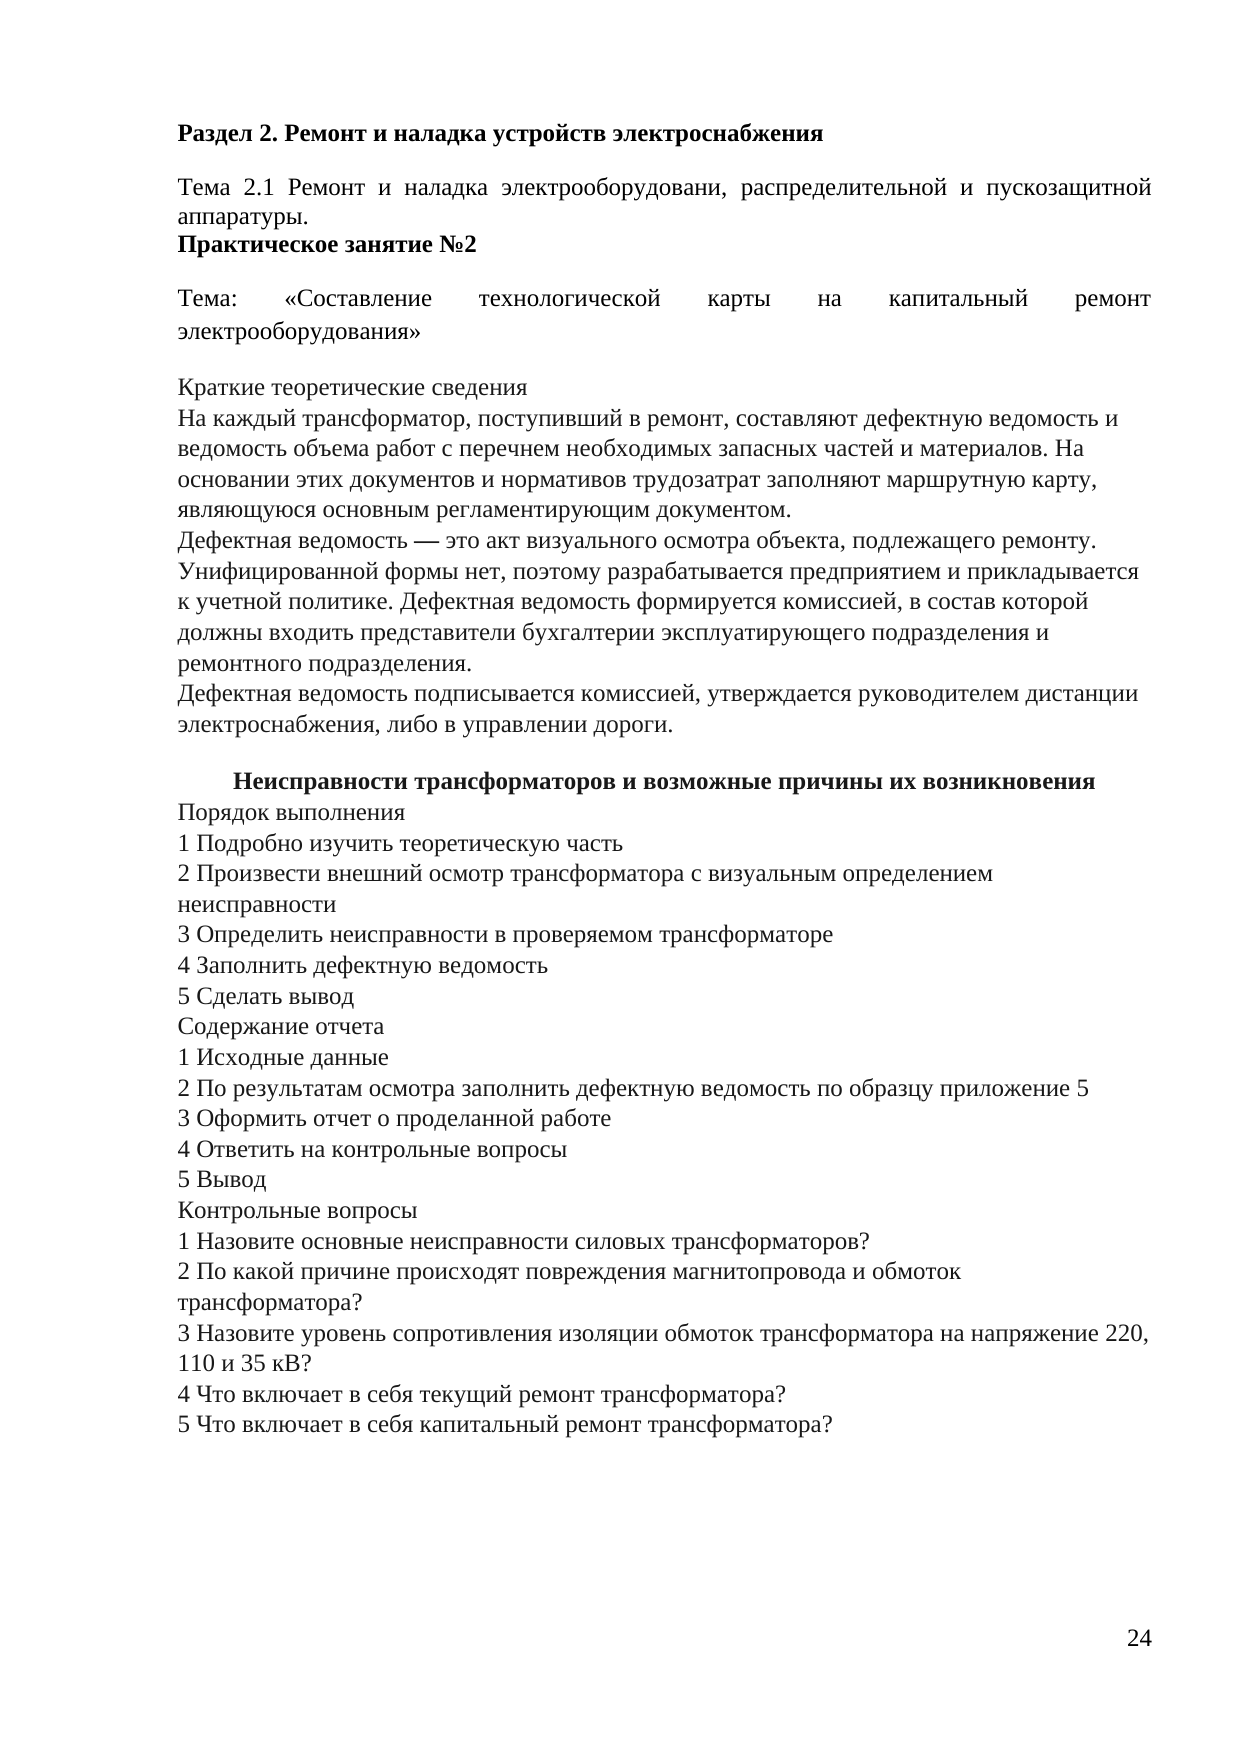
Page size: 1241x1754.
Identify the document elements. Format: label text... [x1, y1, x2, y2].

text 4 Что включает в себя текущий ремонт трансформатора? [177, 1377, 1152, 1408]
text 3 Определить неисправности в проверяемом трансформаторе [177, 918, 1152, 948]
text 5 Сделать вывод [177, 979, 1152, 1009]
text Дефектная ведомость подписывается комиссией, утверждается руководителем дистанции электроснабжения, либо в управлении дороги. [177, 676, 1152, 738]
text Тема 2.1 Ремонт и наладка электрооборудовани, распределительной и пускозащитной аппаратуры. [177, 172, 1152, 229]
text На каждый трансформатор, поступивший в ремонт, составляют дефектную ведомость и ведомость объема работ с перечнем необходимых запасных частей и материалов. На основании этих документов и нормативов трудозатрат заполняют маршрутную карту, являющуюся основным регламентирующим документом. [177, 401, 1152, 523]
text 4 Ответить на контрольные вопросы [177, 1132, 1152, 1163]
text Дефектная ведомость — это акт визуального осмотра объекта, подлежащего ремонту. Унифицированной формы нет, поэтому разрабатывается предприятием и прикладывается к учетной политике. Дефектная ведомость формируется комиссией, в состав которой должны входить представители бухгалтерии эксплуатирующего подразделения и ремонтного подразделения. [177, 523, 1152, 676]
text 1 Исходные данные [177, 1040, 1152, 1071]
text 5 Вывод [177, 1163, 1152, 1193]
text 5 Что включает в себя капитальный ремонт трансформатора? [177, 1408, 1152, 1438]
text Тема: «Составление технологической карты на капитальный ремонт электрооборудования» [177, 283, 1152, 345]
text 2 По результатам осмотра заполнить дефектную ведомость по образцу приложение 5 [177, 1071, 1152, 1101]
text Практическое занятие №2 [177, 229, 1152, 258]
text 3 Назовите уровень сопротивления изоляции обмоток трансформатора на напряжение 220, 110 и 35 кВ? [177, 1316, 1152, 1377]
text 2 Произвести внешний осмотр трансформатора с визуальным определением неисправности [177, 856, 1152, 918]
text Раздел 2. Ремонт и наладка устройств электроснабжения [177, 118, 1152, 147]
text 1 Назовите основные неисправности силовых трансформаторов? [177, 1224, 1152, 1254]
text Краткие теоретические сведения [177, 370, 1152, 401]
text 3 Оформить отчет о проделанной работе [177, 1101, 1152, 1132]
text Порядок выполнения [177, 795, 1152, 826]
text Контрольные вопросы [177, 1193, 1152, 1224]
text 4 Заполнить дефектную ведомость [177, 948, 1152, 979]
text 1 Подробно изучить теоретическую часть [177, 826, 1152, 856]
text 2 По какой причине происходят повреждения магнитопровода и обмоток трансформатора? [177, 1254, 1152, 1316]
text Неисправности трансформаторов и возможные причины их возникновения [177, 766, 1152, 795]
text Содержание отчета [177, 1009, 1152, 1040]
